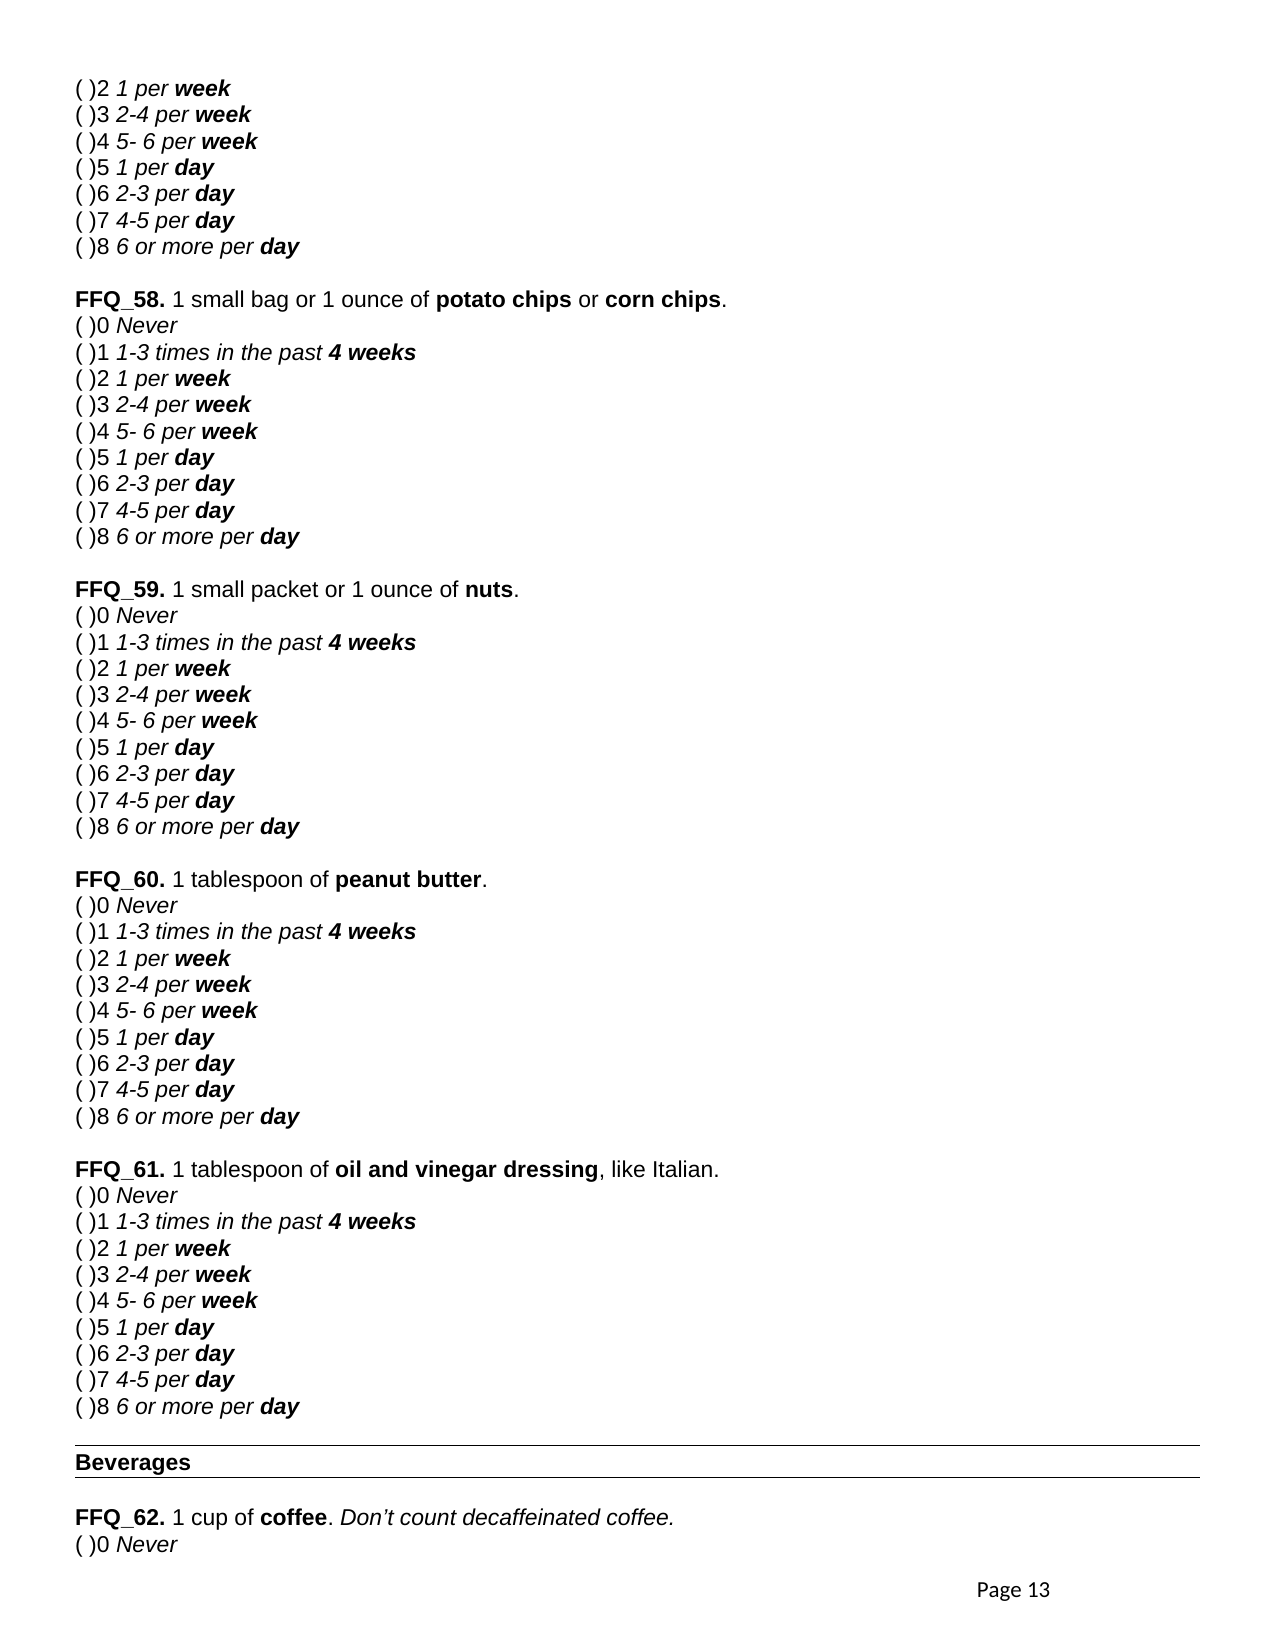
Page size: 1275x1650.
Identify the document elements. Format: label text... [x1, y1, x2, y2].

text ( )0 Never [75, 892, 1200, 918]
text ( )0 Never [75, 1531, 1200, 1557]
text ( )5 1 per day [75, 1024, 1200, 1050]
text ( )2 1 per week [75, 945, 1200, 971]
text ( )7 4-5 per day [75, 207, 1200, 233]
text ( )8 6 or more per day [75, 1393, 1200, 1419]
text ( )1 1-3 times in the past 4 weeks [75, 918, 1200, 945]
text ( )4 5- 6 per week [75, 1287, 1200, 1314]
text FFQ_62. 1 cup of coffee. Don’t count decaffeinated coffee. [75, 1504, 1200, 1531]
text ( )4 5- 6 per week [75, 707, 1200, 734]
text ( )5 1 per day [75, 154, 1200, 180]
text ( )2 1 per week [75, 365, 1200, 391]
text ( )3 2-4 per week [75, 681, 1200, 707]
text ( )8 6 or more per day [75, 1103, 1200, 1129]
text ( )4 5- 6 per week [75, 128, 1200, 154]
text ( )3 2-4 per week [75, 971, 1200, 997]
text ( )5 1 per day [75, 444, 1200, 470]
text ( )5 1 per day [75, 1314, 1200, 1340]
text ( )7 4-5 per day [75, 497, 1200, 523]
text ( )3 2-4 per week [75, 101, 1200, 128]
text ( )3 2-4 per week [75, 1261, 1200, 1287]
text ( )4 5- 6 per week [75, 997, 1200, 1024]
text ( )1 1-3 times in the past 4 weeks [75, 628, 1200, 655]
text ( )0 Never [75, 1182, 1200, 1208]
text ( )1 1-3 times in the past 4 weeks [75, 338, 1200, 365]
text ( )7 4-5 per day [75, 787, 1200, 813]
text ( )7 4-5 per day [75, 1076, 1200, 1103]
text ( )7 4-5 per day [75, 1366, 1200, 1393]
text FFQ_60. 1 tablespoon of peanut butter. [75, 866, 1200, 892]
text ( )6 2-3 per day [75, 1340, 1200, 1366]
text ( )6 2-3 per day [75, 760, 1200, 787]
text ( )6 2-3 per day [75, 470, 1200, 497]
text ( )2 1 per week [75, 75, 1200, 101]
text ( )8 6 or more per day [75, 813, 1200, 839]
text ( )2 1 per week [75, 655, 1200, 681]
text ( )8 6 or more per day [75, 523, 1200, 549]
text ( )2 1 per week [75, 1234, 1200, 1261]
text ( )5 1 per day [75, 734, 1200, 760]
text Beverages [75, 1446, 1200, 1477]
text ( )3 2-4 per week [75, 391, 1200, 418]
text ( )6 2-3 per day [75, 180, 1200, 207]
text ( )8 6 or more per day [75, 233, 1200, 259]
text ( )4 5- 6 per week [75, 418, 1200, 444]
text ( )0 Never [75, 602, 1200, 628]
text FFQ_58. 1 small bag or 1 ounce of potato chips or corn chips. [75, 286, 1200, 312]
text ( )0 Never [75, 312, 1200, 338]
text FFQ_59. 1 small packet or 1 ounce of nuts. [75, 576, 1200, 602]
text ( )1 1-3 times in the past 4 weeks [75, 1208, 1200, 1234]
text ( )6 2-3 per day [75, 1050, 1200, 1076]
text FFQ_61. 1 tablespoon of oil and vinegar dressing, like Italian. [75, 1156, 1200, 1182]
